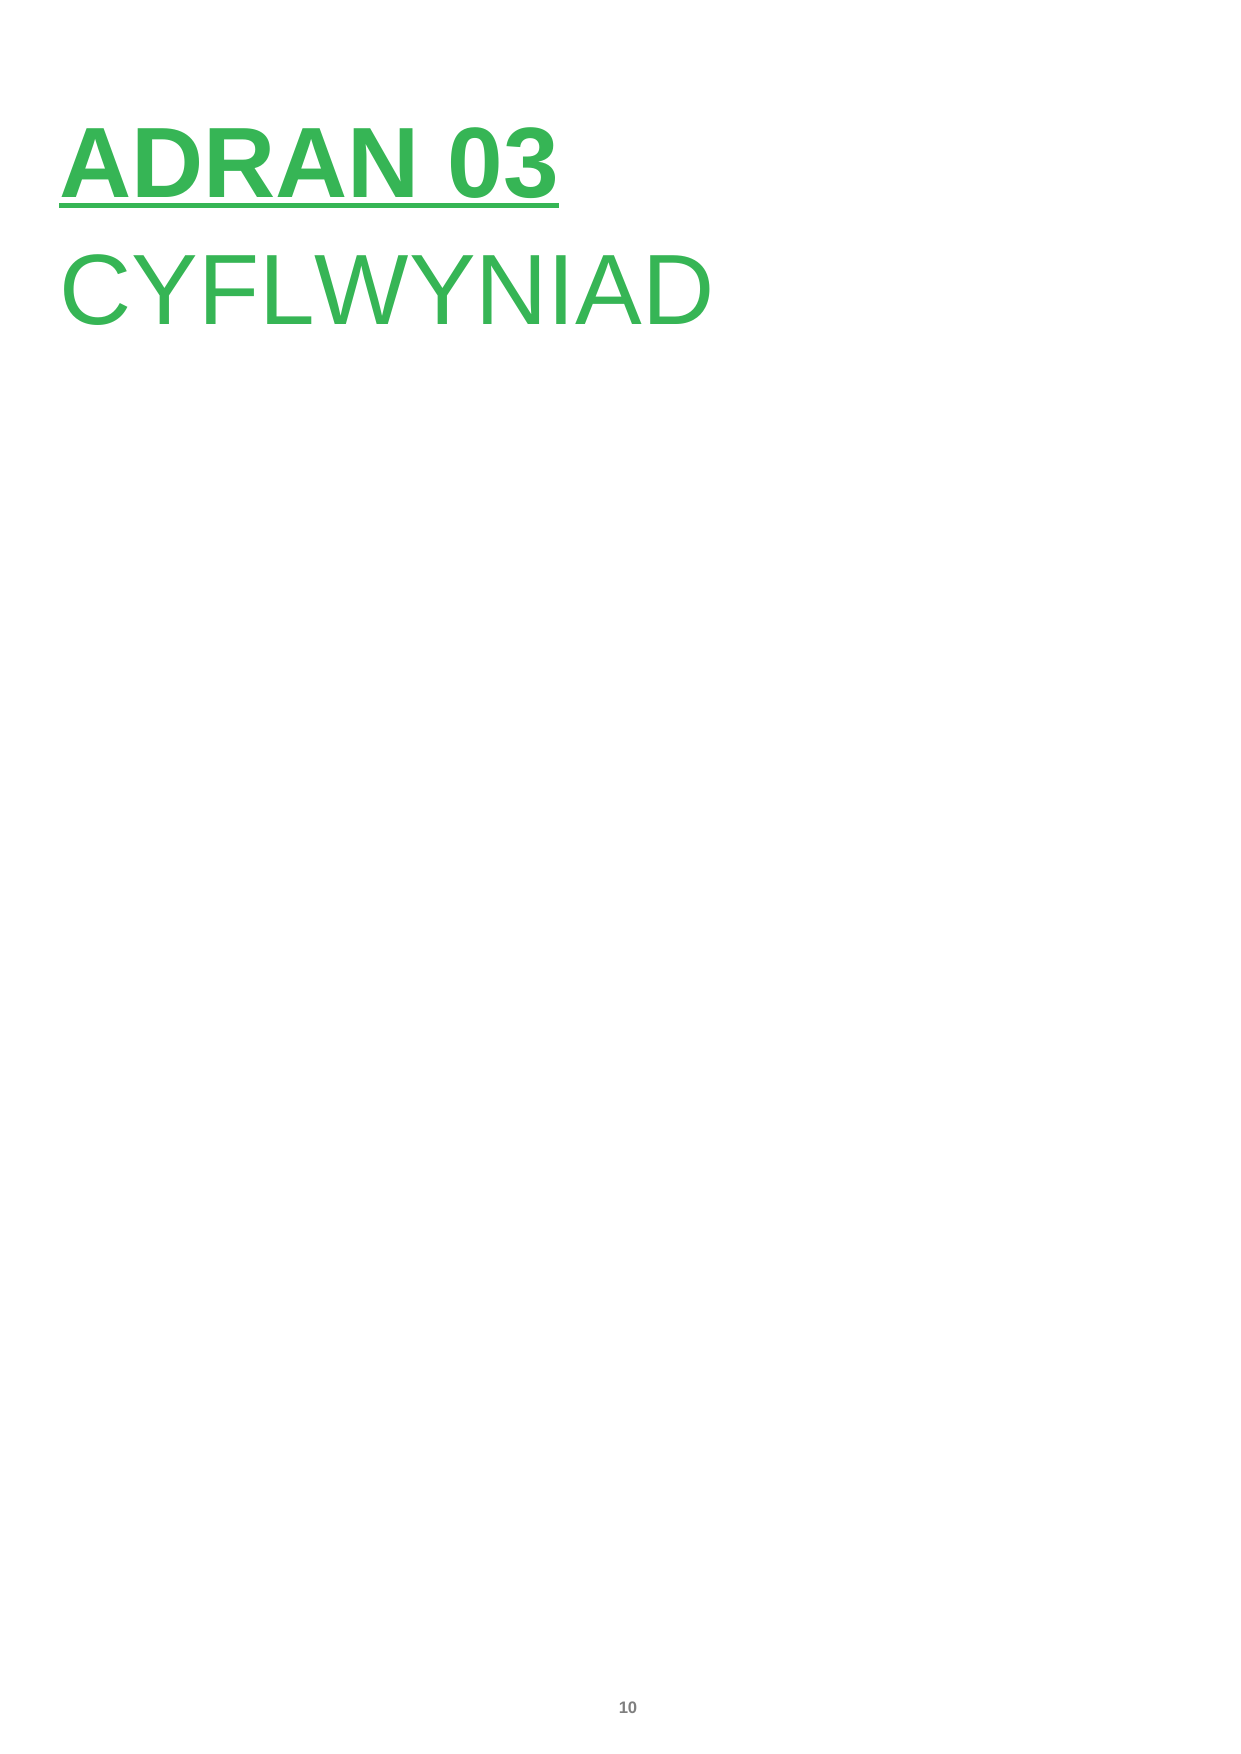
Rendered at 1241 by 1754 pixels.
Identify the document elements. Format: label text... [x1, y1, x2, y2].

text ADRAN 03 [59, 103, 1199, 218]
text CYFLWYNIAD [59, 231, 1199, 346]
